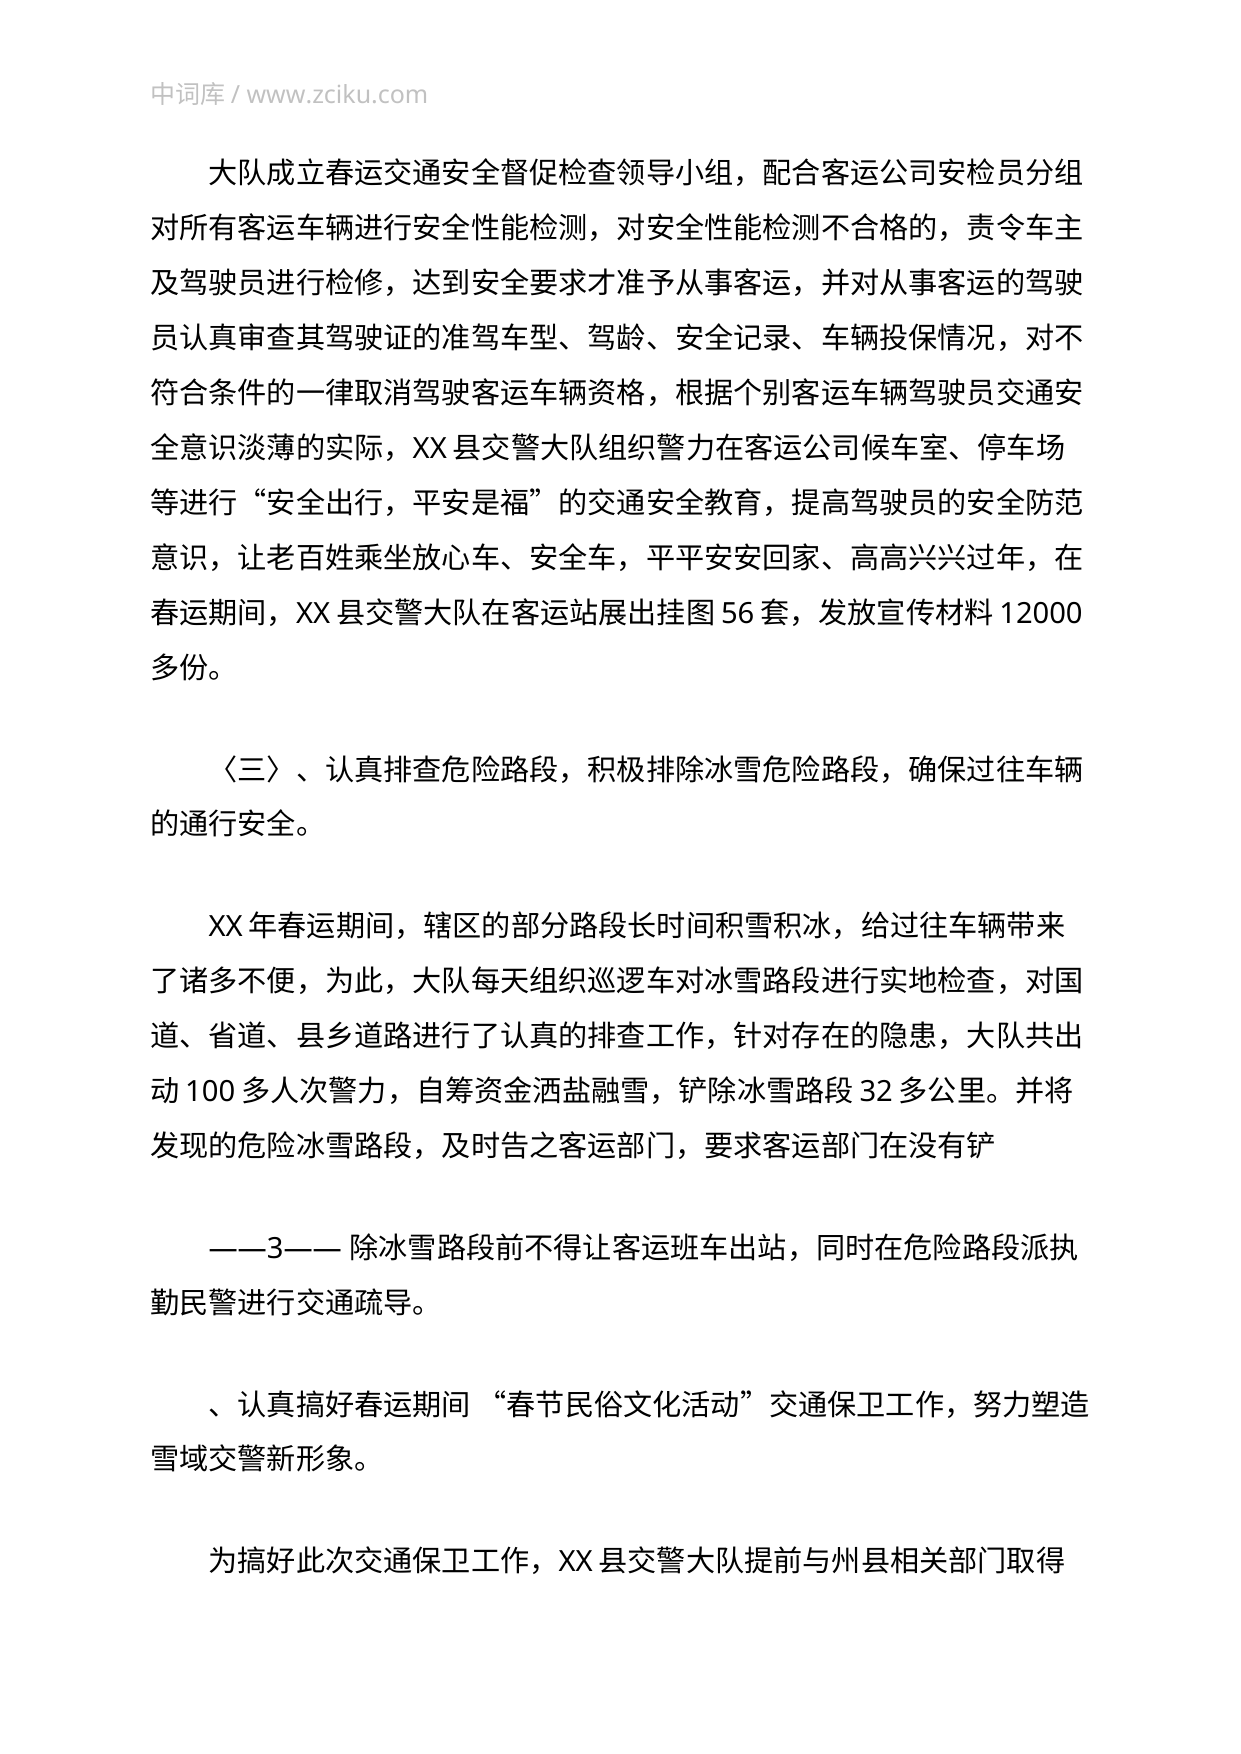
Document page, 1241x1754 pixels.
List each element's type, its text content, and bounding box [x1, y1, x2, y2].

text 、认真搞好春运期间 “春节民俗文化活动”交通保卫工作，努力塑造雪域交警新形象。 [150, 1381, 1090, 1478]
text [150, 1538, 1090, 1580]
text 〈三〉、认真排查危险路段，积极排除冰雪危险路段，确保过往车辆的通行安全。 [150, 746, 1090, 843]
text ——3—— 除冰雪路段前不得让客运班车出站，同时在危险路段派执勤民警进行交通疏导。 [150, 1224, 1090, 1322]
text 大队成立春运交通安全督促检查领导小组，配合客运公司安检员分组对所有客运车辆进行安全性能检测，对安全性能检测不合格的，责令车主及驾驶员进行检修，达到安全要求才准予从事客运，并对从事客运的驾驶员认真审查其驾驶证的准驾车型、驾龄、安全记录、车辆投保情况，对不符合条件的一律取消驾驶客运车辆资格，根据个别客运车辆驾驶员交通安全意识淡薄的实际，XX县交警大队组织警力在客运公司候车室、停车场等进行“安全出行，平安是福”的交通安全教育，提高驾驶员的安全防范意识，让老百姓乘坐放心车、安全车，平平安安回家、高高兴兴过年，在春运期间，XX县交警大队在客运站展出挂图56套，发放宣传材料12000多份。 [150, 150, 1090, 687]
text XX年春运期间，辖区的部分路段长时间积雪积冰，给过往车辆带来了诸多不便，为此，大队每天组织巡逻车对冰雪路段进行实地检查，对国道、省道、县乡道路进行了认真的排查工作，针对存在的隐患，大队共出动100多人次警力，自筹资金洒盐融雪，铲除冰雪路段32多公里。并将发现的危险冰雪路段，及时告之客运部门，要求客运部门在没有铲 [150, 903, 1090, 1165]
